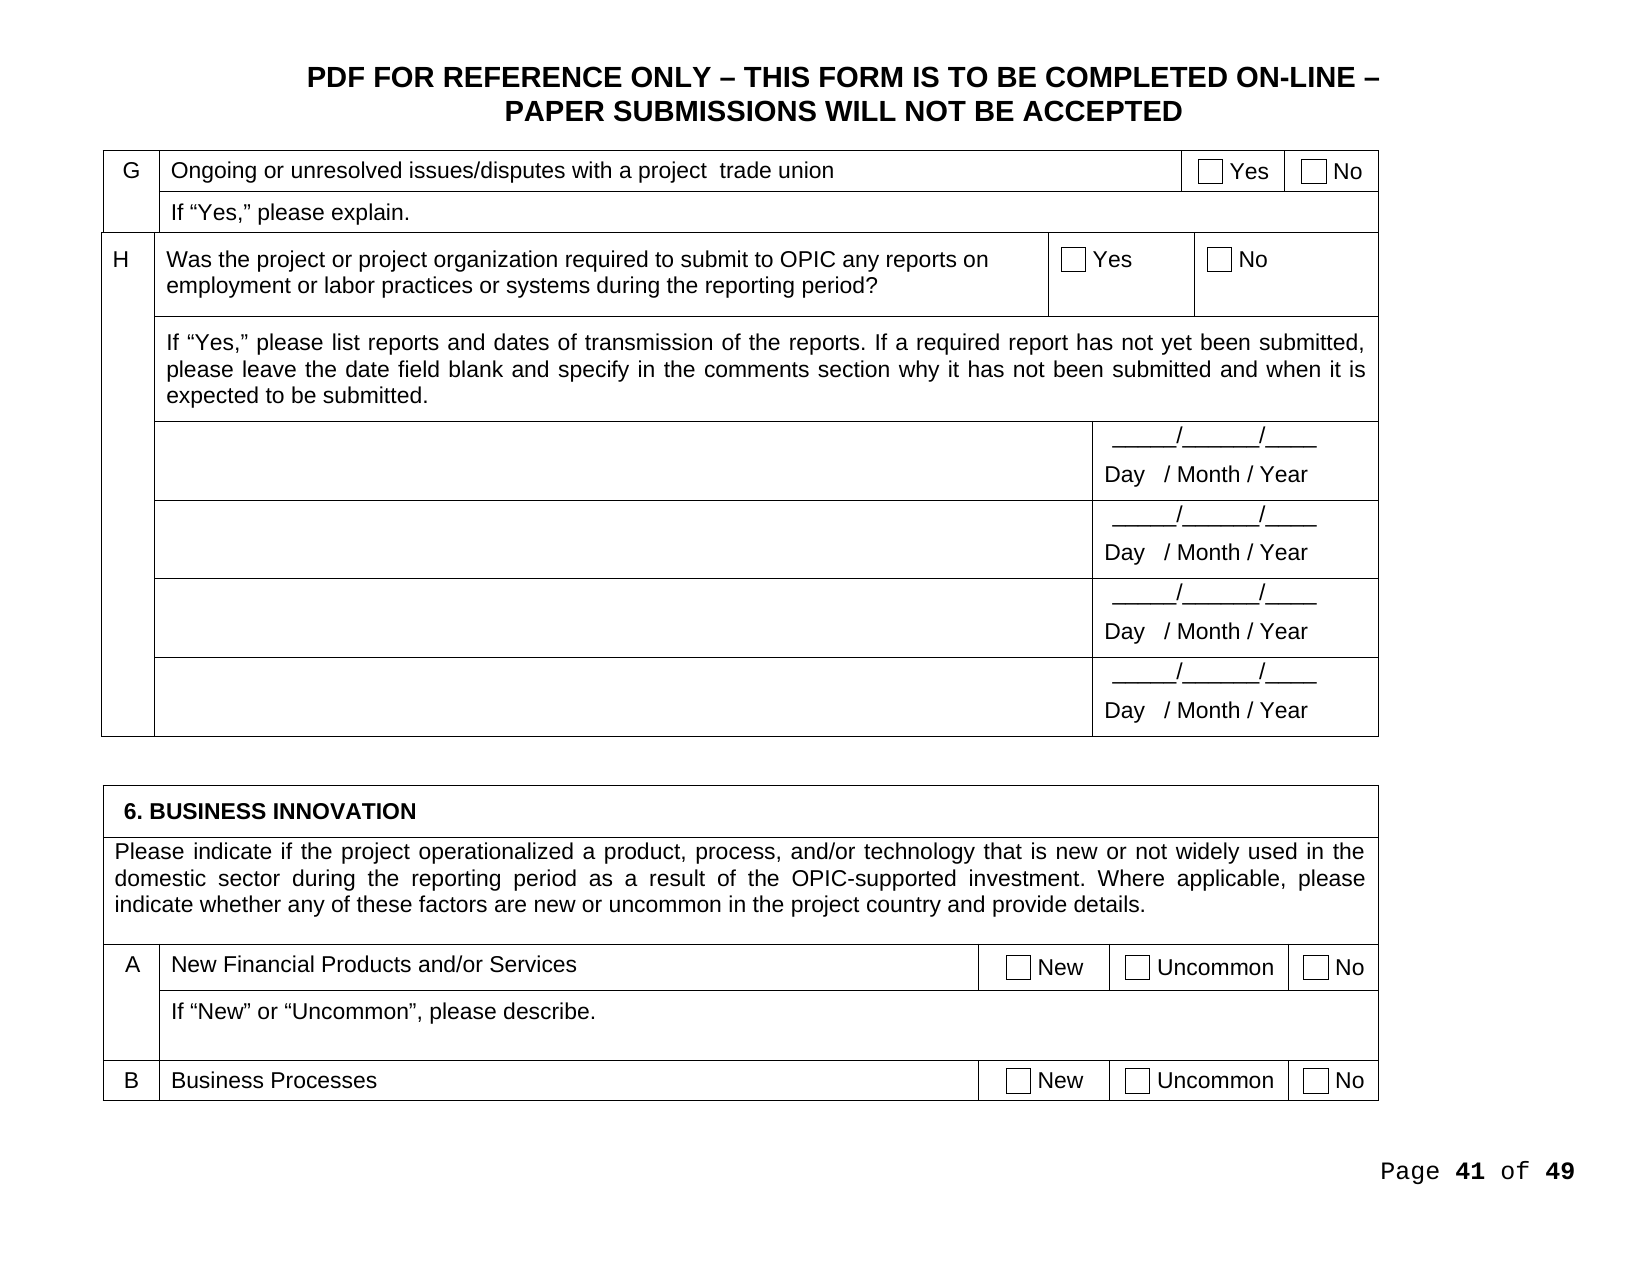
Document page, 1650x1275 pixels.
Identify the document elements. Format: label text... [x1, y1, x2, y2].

table_cell Please indicate if the project operationalized a product, process, and/or technology that is new or not widely used in the domestic sector during the reporting period as a result of the OPIC-supported investment. Where applicable, please indicate whether any of these factors are new or uncommon in the project country and provide details. [104, 838, 1378, 943]
table_cell [155, 422, 1092, 499]
table_cell A [104, 945, 159, 1060]
table_cell [155, 501, 1092, 578]
table_cell _____/______/____ Day / Month / Year [1093, 658, 1378, 736]
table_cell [160, 991, 1378, 1060]
table_cell _____/______/____ Day / Month / Year [1093, 422, 1378, 499]
table_cell New [979, 1061, 1109, 1100]
table_cell Business Processes [160, 1061, 978, 1100]
table_cell No [1289, 1061, 1378, 1100]
table_cell Ongoing or unresolved issues/disputes with a project trade union [160, 151, 1181, 191]
table_cell New Financial Products and/or Services [160, 945, 978, 990]
table_cell H [102, 233, 154, 736]
table_cell If “Yes,” please list reports and dates of transmission of the reports. If a required report has not yet been submitted, please leave the date field blank and specify in the comments section why it has not been submitted and when it is expected to be submitted. [155, 317, 1378, 421]
table_cell Yes [1182, 151, 1284, 191]
table_cell No [1195, 233, 1378, 316]
table_cell Uncommon [1110, 1061, 1288, 1100]
table_cell New [979, 945, 1109, 990]
table_cell [155, 658, 1092, 736]
table_cell No [1289, 945, 1378, 990]
table_cell No [1285, 151, 1378, 191]
table_cell Uncommon [1110, 945, 1288, 990]
table_cell B [104, 1061, 159, 1100]
table_cell G [104, 151, 159, 232]
table_header 6. BUSINESS INNOVATION [104, 786, 1378, 837]
table_cell _____/______/____ Day / Month / Year [1093, 579, 1378, 657]
table_cell [155, 579, 1092, 657]
table_cell If “Yes,” please explain. [160, 192, 1378, 232]
table_cell _____/______/____ Day / Month / Year [1093, 501, 1378, 578]
table_cell Yes [1049, 233, 1194, 316]
table_cell Was the project or project organization required to submit to OPIC any reports on employment or labor practices or systems during the reporting period? [155, 233, 1048, 316]
